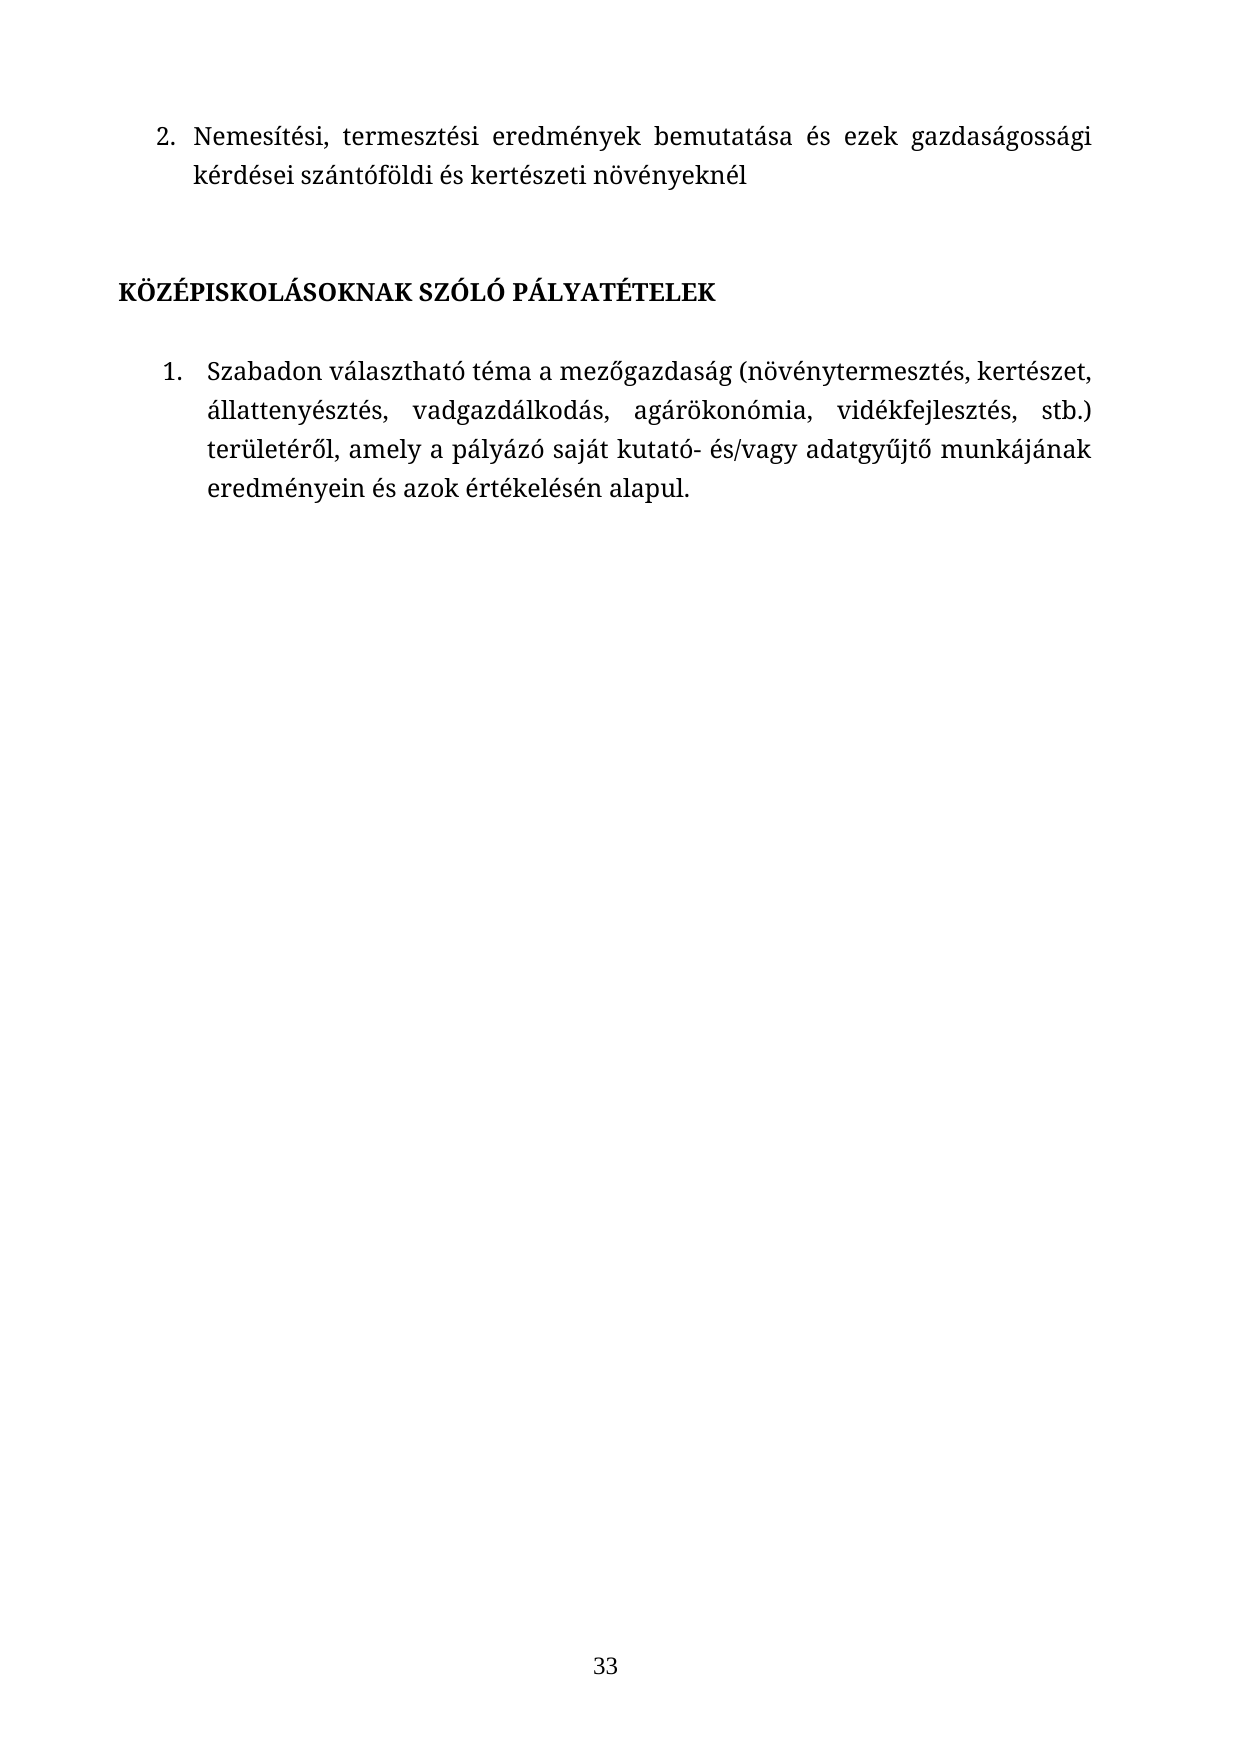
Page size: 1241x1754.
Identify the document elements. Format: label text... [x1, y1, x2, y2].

list Szabadon választható téma a mezőgazdaság (növénytermesztés, kertészet, állattenyésztés, vadgazdálkodás, agárökonómia, vidékfejlesztés, stb.) területéről, amely a pályázó saját kutató- és/vagy adatgyűjtő munkájának eredményein és azok értékelésén alapul. [162, 353, 1092, 505]
list Nemesítési, termesztési eredmények bemutatása és ezek gazdaságossági kérdései szántóföldi és kertészeti növényeknél [156, 118, 1092, 191]
text KÖZÉPISKOLÁSOKNAK SZÓLÓ PÁLYATÉTELEK [118, 275, 1092, 309]
